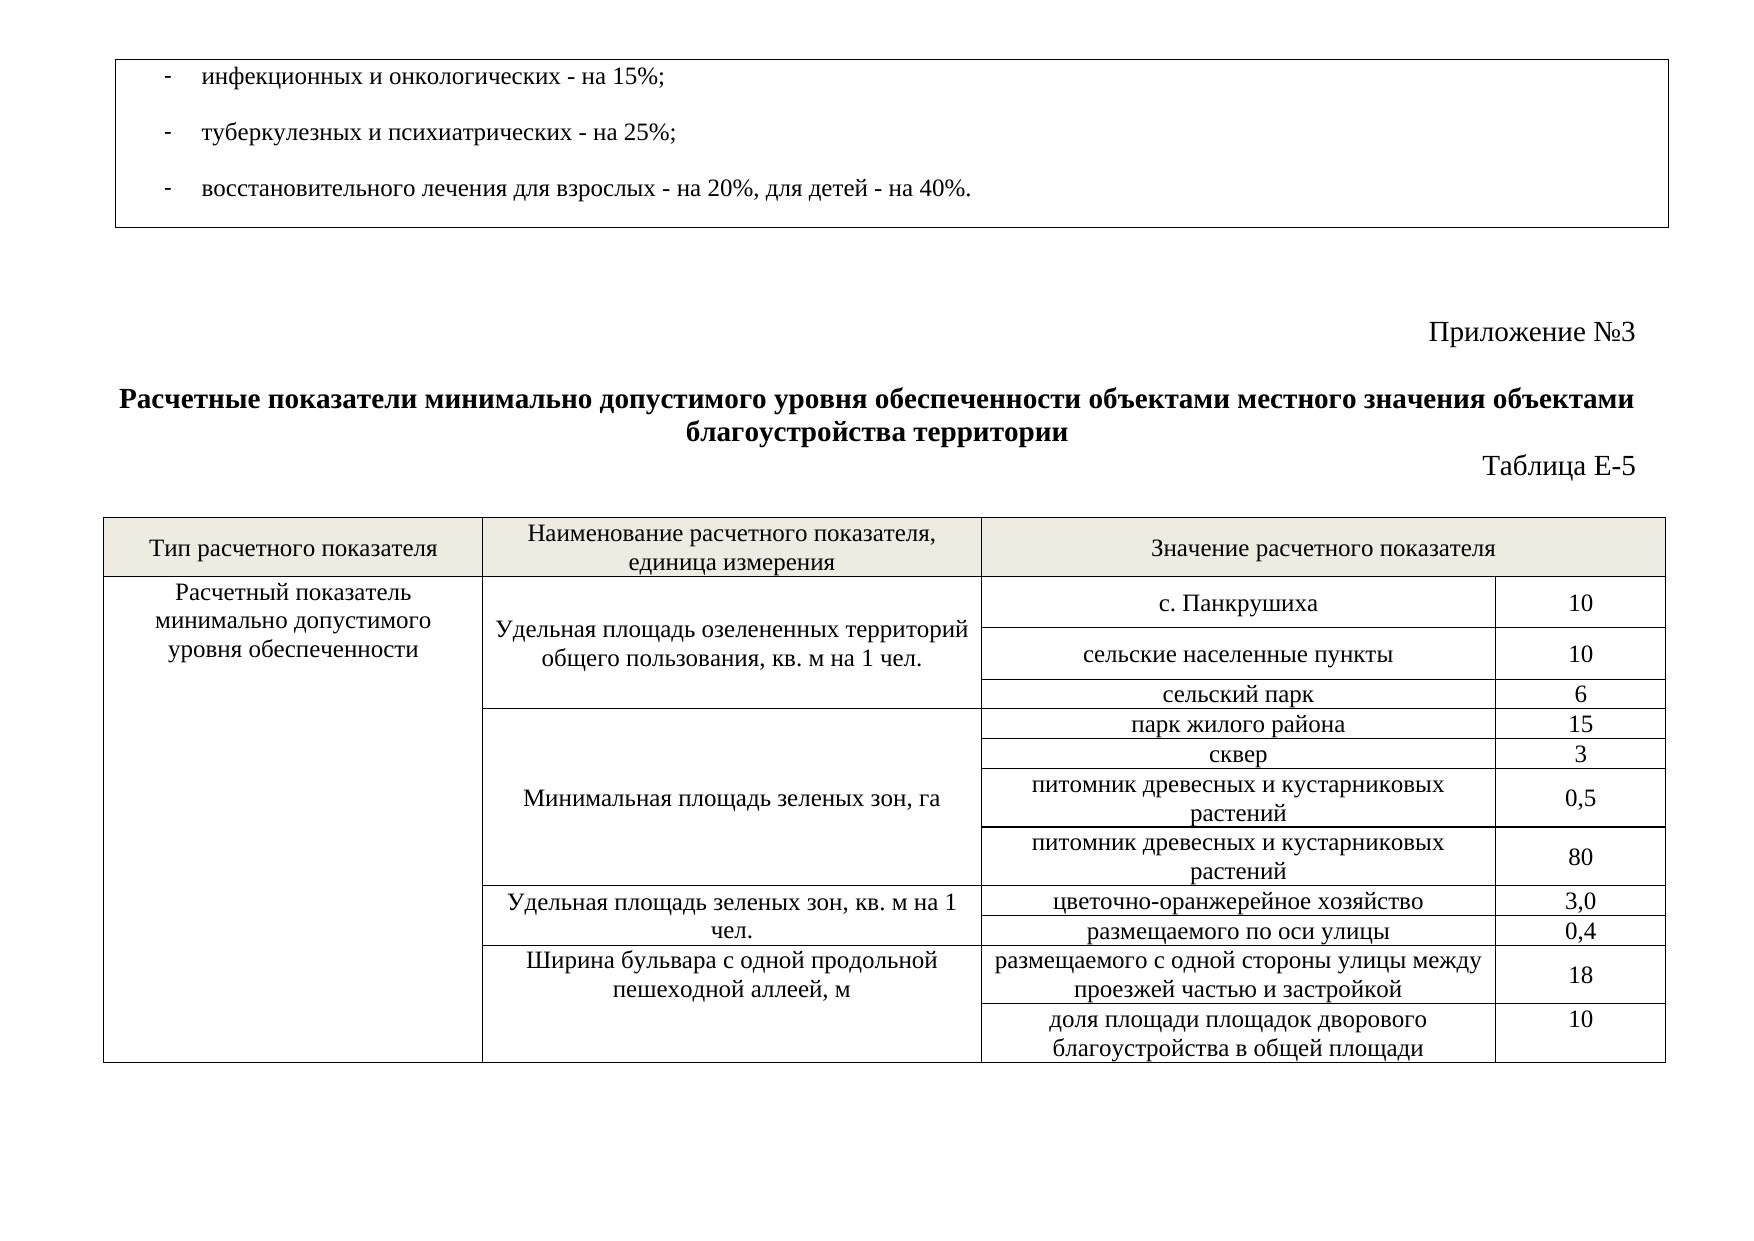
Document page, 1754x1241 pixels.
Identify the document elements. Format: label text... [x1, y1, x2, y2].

text Приложение №3 [657, 314, 1636, 347]
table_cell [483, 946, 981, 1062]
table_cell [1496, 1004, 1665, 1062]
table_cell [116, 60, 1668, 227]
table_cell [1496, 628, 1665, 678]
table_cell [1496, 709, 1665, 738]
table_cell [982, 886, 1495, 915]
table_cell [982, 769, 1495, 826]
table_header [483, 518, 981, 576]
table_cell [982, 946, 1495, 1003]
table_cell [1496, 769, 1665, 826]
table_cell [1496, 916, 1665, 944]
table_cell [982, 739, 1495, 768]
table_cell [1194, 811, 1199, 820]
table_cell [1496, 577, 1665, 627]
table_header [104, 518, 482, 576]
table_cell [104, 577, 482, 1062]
text Расчетные показатели минимально допустимого уровня обеспеченности объектами местного значения объектами благоустройства территории [118, 381, 1636, 448]
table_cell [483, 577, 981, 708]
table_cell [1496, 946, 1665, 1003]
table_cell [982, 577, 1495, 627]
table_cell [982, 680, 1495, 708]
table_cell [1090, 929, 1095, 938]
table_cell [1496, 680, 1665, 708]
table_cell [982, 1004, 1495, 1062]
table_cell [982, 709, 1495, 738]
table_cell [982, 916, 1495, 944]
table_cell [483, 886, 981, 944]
text Таблица Е-5 [657, 448, 1636, 482]
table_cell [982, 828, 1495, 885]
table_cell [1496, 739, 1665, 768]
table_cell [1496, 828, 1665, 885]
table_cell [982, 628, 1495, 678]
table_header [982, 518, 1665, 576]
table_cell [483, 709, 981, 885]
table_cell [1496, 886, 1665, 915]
